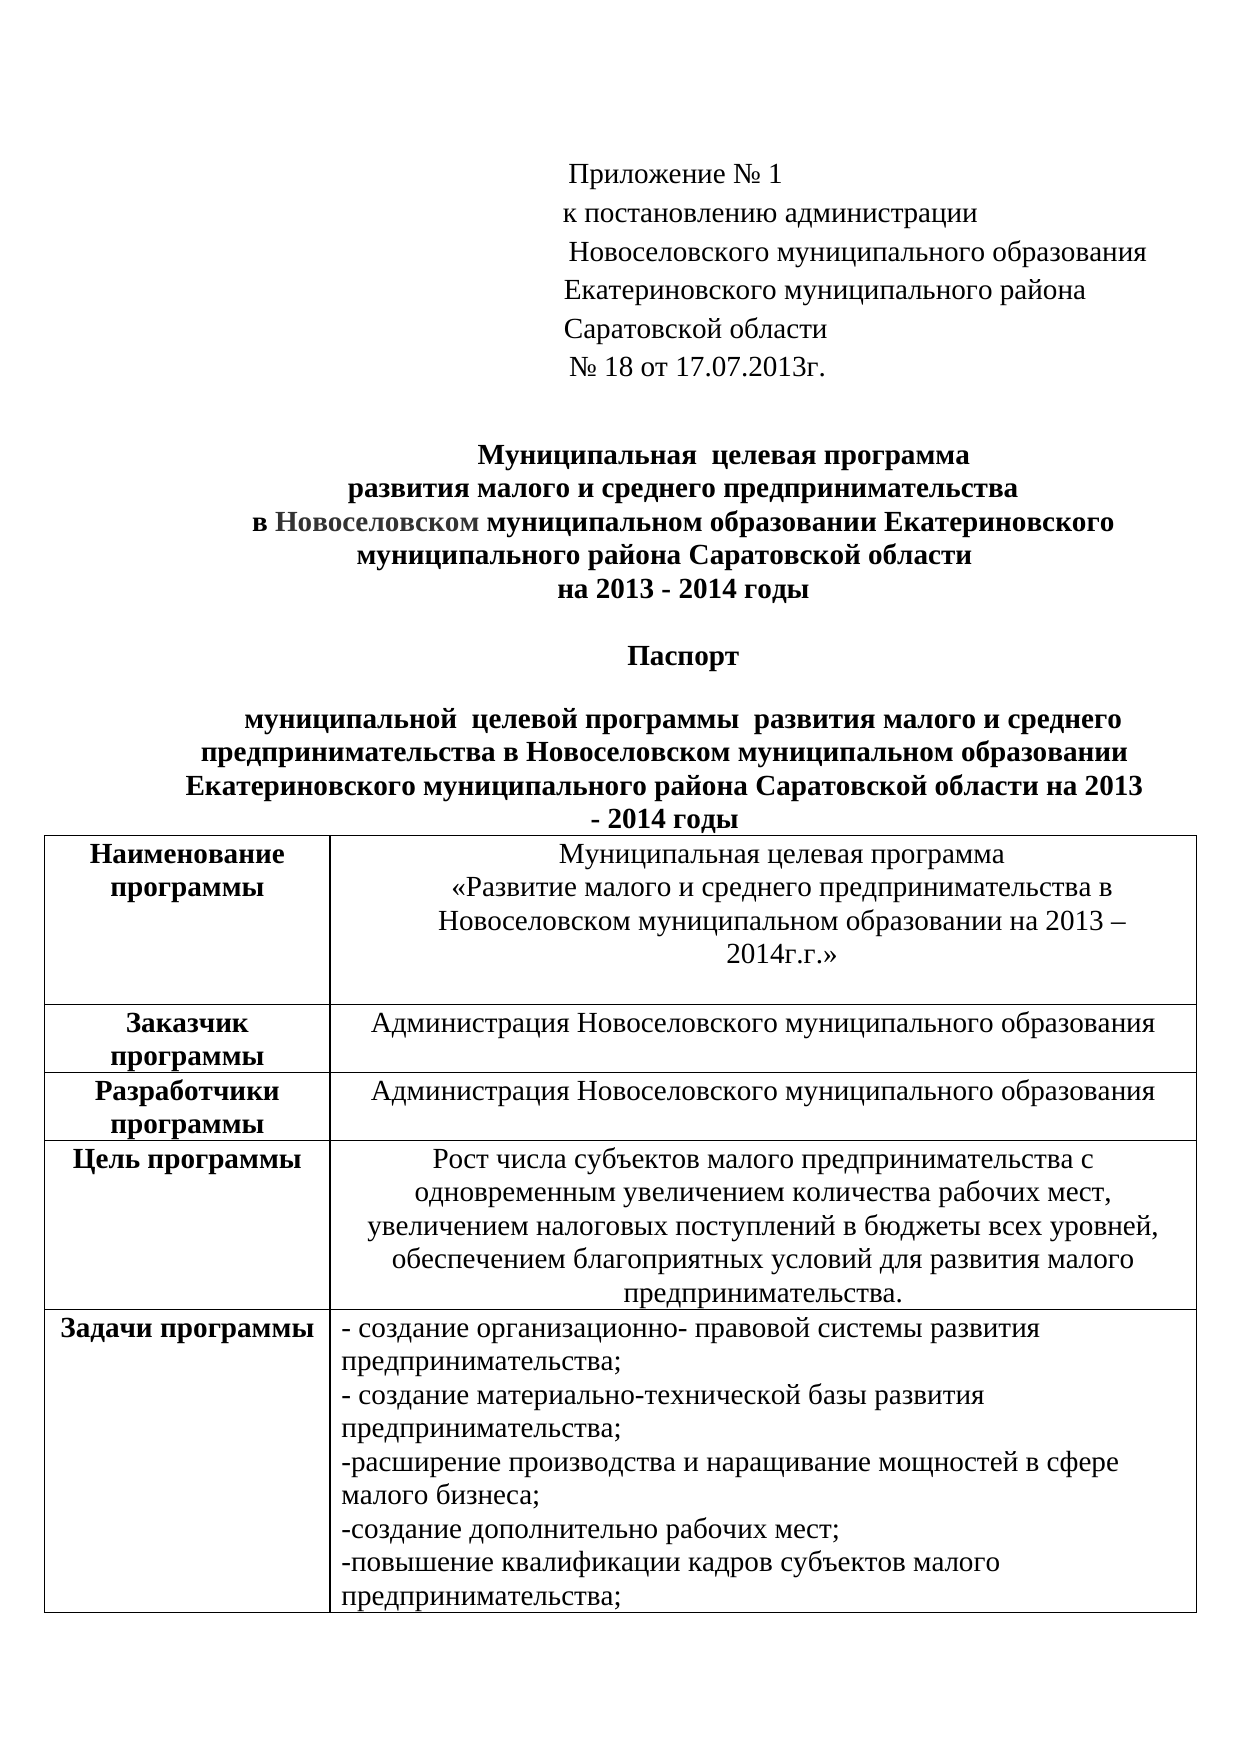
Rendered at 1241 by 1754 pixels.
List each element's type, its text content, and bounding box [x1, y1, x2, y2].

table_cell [331, 1310, 1196, 1612]
text на 2013 - 2014 годы [177, 571, 1152, 604]
table_header Наименование программы [45, 836, 329, 1004]
text в Новоселовском муниципальном образовании Екатериновского муниципального района Саратовской области [177, 504, 1152, 571]
table_cell Цель программы [45, 1141, 329, 1309]
text к постановлению администрации [177, 195, 1152, 229]
text Паспорт [177, 638, 1152, 672]
table_cell Заказчик программы [45, 1005, 329, 1072]
table_cell Администрация Новоселовского муниципального образования [331, 1073, 1196, 1140]
text Приложение № 1 [177, 157, 1152, 190]
table_cell Рост числа субъектов малого предпринимательства с одновременным увеличением количества рабочих мест, увеличением налоговых поступлений в бюджеты всех уровней, обеспечением благоприятных условий для развития малого предпринимательства. [331, 1141, 1196, 1309]
text № 18 от 17.07.2013г. [177, 349, 1152, 383]
table_cell Администрация Новоселовского муниципального образования [331, 1005, 1196, 1072]
table_cell Разработчики программы [45, 1073, 329, 1140]
text Муниципальная целевая программа [477, 437, 1152, 470]
text Новоселовского муниципального образования [177, 234, 1152, 267]
text Екатериновского муниципального района [177, 272, 1152, 306]
text Саратовской области [177, 311, 1152, 344]
table_header Муниципальная целевая программа «Развитие малого и среднего предпринимательства в Новоселовском муниципальном образовании на 2013 – 2014г.г.» [331, 836, 1196, 1004]
text развития малого и среднего предпринимательства [177, 470, 1152, 504]
text муниципальной целевой программы развития малого и среднего предпринимательства в Новоселовском муниципальном образовании Екатериновского муниципального района Саратовской области на 2013 - 2014 годы [177, 701, 1152, 835]
table_cell Задачи программы [45, 1310, 329, 1612]
